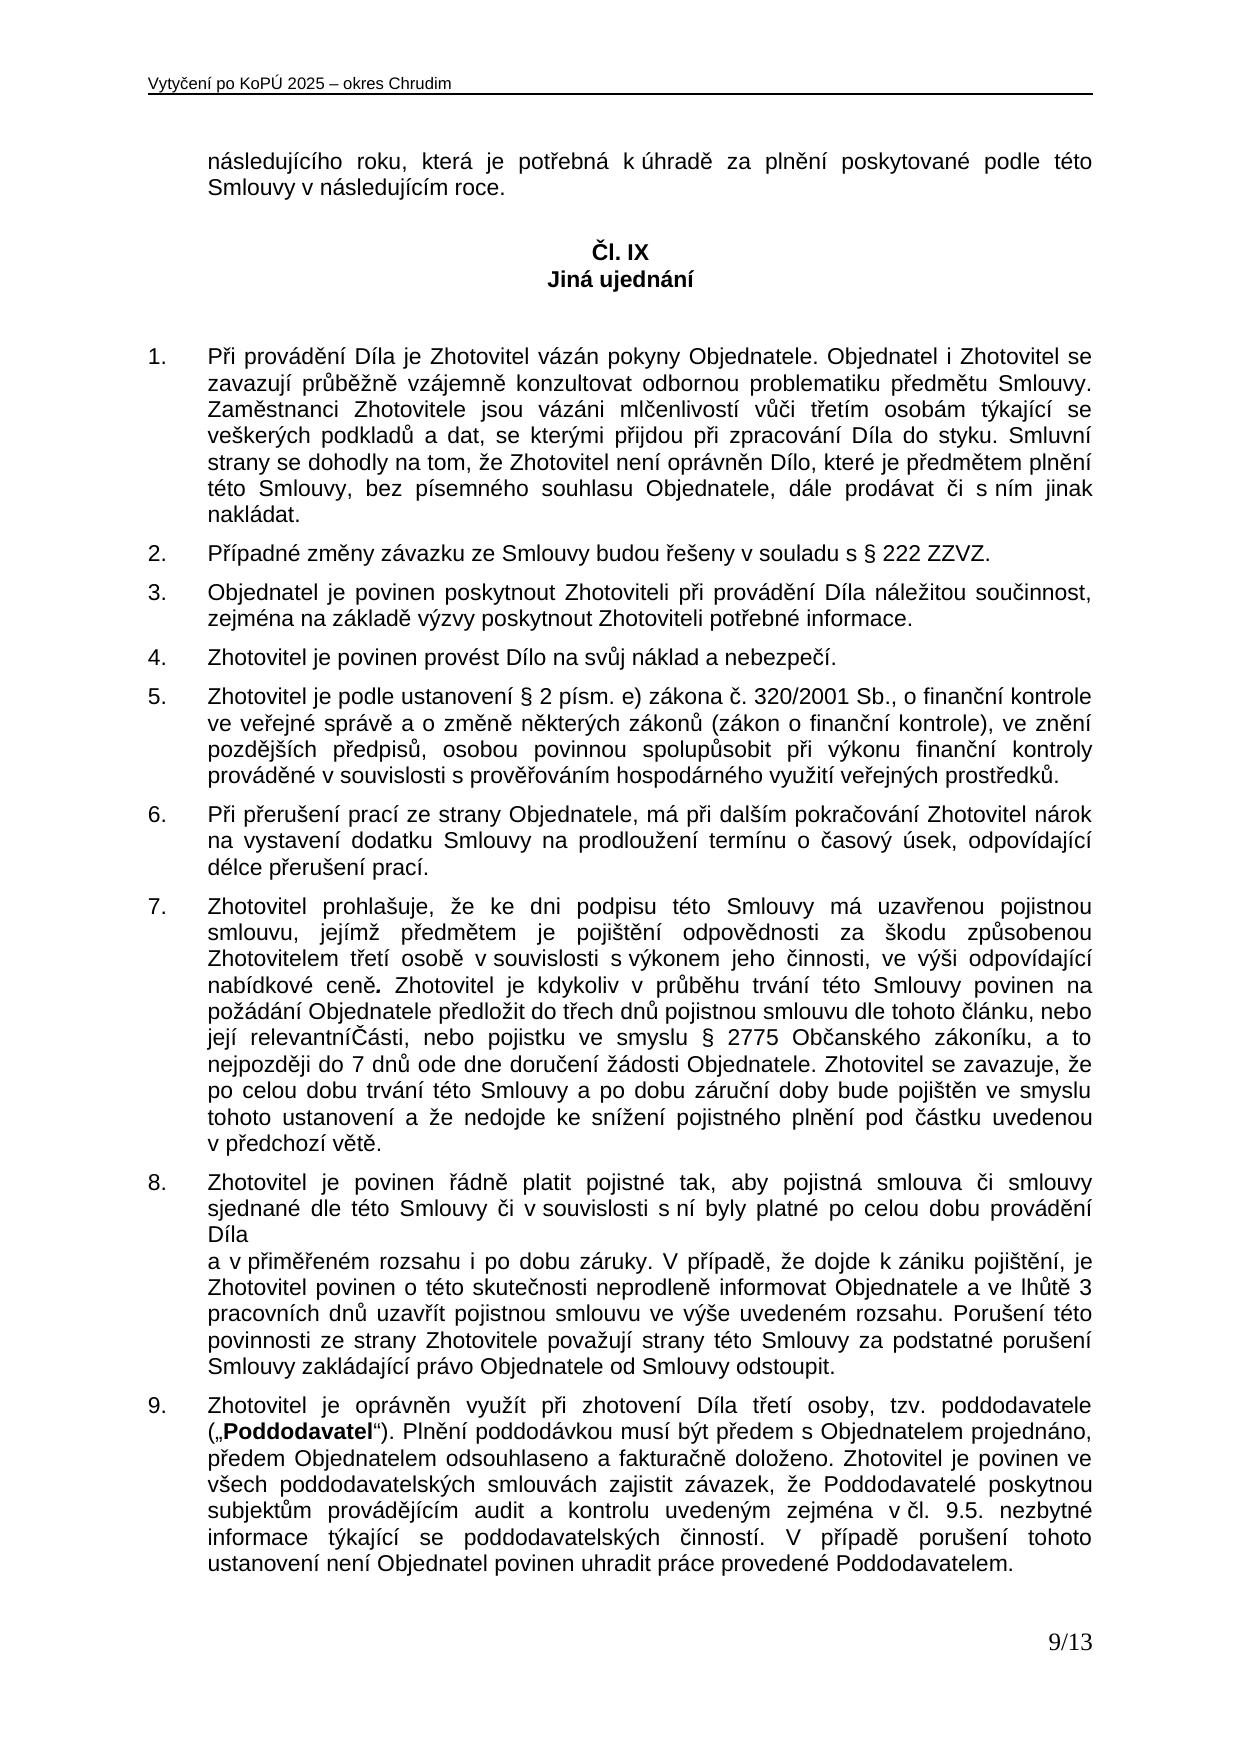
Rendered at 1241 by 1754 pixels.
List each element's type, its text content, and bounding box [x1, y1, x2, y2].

list Objednatel je povinen poskytnout Zhotoviteli při provádění Díla náležitou součinnost, zejména na základě výzvy poskytnout Zhotoviteli potřebné informace. [148, 579, 1093, 632]
list Zhotovitel je oprávněn využít při zhotovení Díla třetí osoby, tzv. poddodavatele („Poddodavatel“). Plnění poddodávkou musí být předem s Objednatelem projednáno, předem Objednatelem odsouhlaseno a fakturačně doloženo. Zhotovitel je povinen ve všech poddodavatelských smlouvách zajistit závazek, že Poddodavatelé poskytnou subjektům provádějícím audit a kontrolu uvedeným zejména v čl. 9.5. nezbytné informace týkající se poddodavatelských činností. V případě porušení tohoto ustanovení není Objednatel povinen uhradit práce provedené Poddodavatelem. [148, 1392, 1093, 1576]
list Zhotovitel je podle ustanovení § 2 písm. e) zákona č. 320/2001 Sb., o finanční kontrole ve veřejné správě a o změně některých zákonů (zákon o finanční kontrole), ve znění pozdějších předpisů, osobou povinnou spolupůsobit při výkonu finanční kontroly prováděné v souvislosti s prověřováním hospodárného využití veřejných prostředků. [148, 683, 1093, 788]
list Zhotovitel je povinen řádně platit pojistné tak, aby pojistná smlouva či smlouvy sjednané dle této Smlouvy či v souvislosti s ní byly platné po celou dobu provádění Díla a v přiměřeném rozsahu i po dobu záruky. V případě, že dojde k zániku pojištění, je Zhotovitel povinen o této skutečnosti neprodleně informovat Objednatele a ve lhůtě 3 pracovních dnů uzavřít pojistnou smlouvu ve výše uvedeném rozsahu. Porušení této povinnosti ze strany Zhotovitele považují strany této Smlouvy za podstatné porušení Smlouvy zakládající právo Objednatele od Smlouvy odstoupit. [148, 1169, 1093, 1379]
subtitle Čl. IX [148, 239, 1093, 266]
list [148, 148, 1093, 200]
list Při přerušení prací ze strany Objednatele, má při dalším pokračování Zhotovitel nárok na vystavení dodatku Smlouvy na prodloužení termínu o časový úsek, odpovídající délce přerušení prací. [148, 801, 1093, 880]
list Zhotovitel prohlašuje, že ke dni podpisu této Smlouvy má uzavřenou pojistnou smlouvu, jejímž předmětem je pojištění odpovědnosti za škodu způsobenou Zhotovitelem třetí osobě v souvislosti s výkonem jeho činnosti, ve výši odpovídající nabídkové ceně. Zhotovitel je kdykoliv v průběhu trvání této Smlouvy povinen na požádání Objednatele předložit do třech dnů pojistnou smlouvu dle tohoto článku, nebo její relevantníČásti, nebo pojistku ve smyslu § 2775 Občanského zákoníku, a to nejpozději do 7 dnů ode dne doručení žádosti Objednatele. Zhotovitel se zavazuje, že po celou dobu trvání této Smlouvy a po dobu záruční doby bude pojištěn ve smyslu tohoto ustanovení a že nedojde ke snížení pojistného plnění pod částku uvedenou v předchozí větě. [148, 893, 1093, 1156]
list Zhotovitel je povinen provést Dílo na svůj náklad a nebezpečí. [148, 644, 1093, 671]
subtitle Jiná ujednání [148, 266, 1093, 292]
list Případné změny závazku ze Smlouvy budou řešeny v souladu s § 222 ZZVZ. [148, 540, 1093, 567]
list Při provádění Díla je Zhotovitel vázán pokyny Objednatele. Objednatel i Zhotovitel se zavazují průběžně vzájemně konzultovat odbornou problematiku předmětu Smlouvy. Zaměstnanci Zhotovitele jsou vázáni mlčenlivostí vůči třetím osobám týkající se veškerých podkladů a dat, se kterými přijdou při zpracování Díla do styku. Smluvní strany se dohodly na tom, že Zhotovitel není oprávněn Dílo, které je předmětem plnění této Smlouvy, bez písemného souhlasu Objednatele, dále prodávat či s ním jinak nakládat. [148, 343, 1093, 528]
